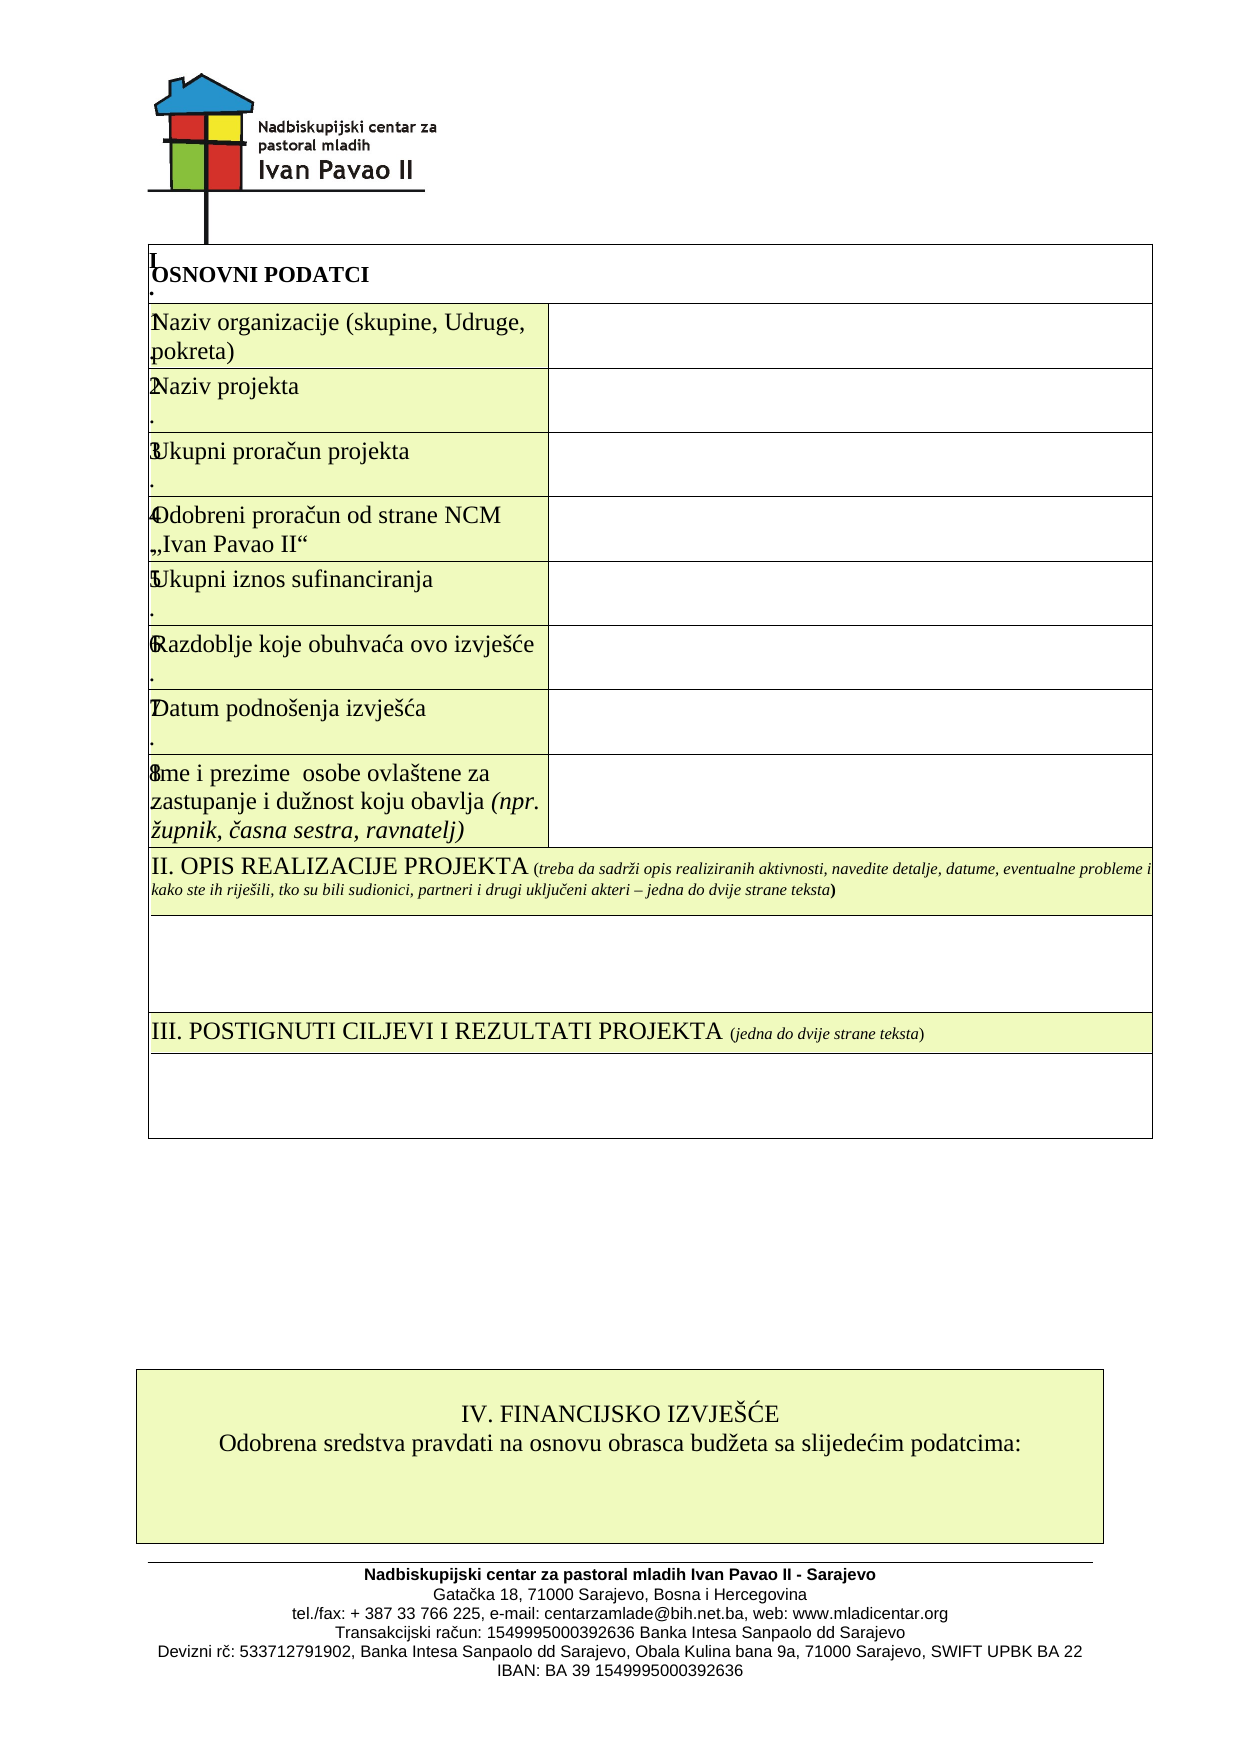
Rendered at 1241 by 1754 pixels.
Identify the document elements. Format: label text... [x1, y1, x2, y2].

table_cell [549, 304, 1152, 367]
table_cell [549, 497, 1152, 561]
table_cell III. POSTIGNUTI CILJEVI I REZULTATI PROJEKTA (jedna do dvije strane teksta) [151, 1013, 1152, 1052]
table_cell [151, 916, 1152, 1012]
table_cell Ukupni iznos sufinanciranja [151, 562, 548, 625]
table_cell [549, 690, 1152, 754]
table_cell [549, 562, 1152, 625]
table_cell Ime i prezime osobe ovlaštene za zastupanje i dužnost koju obavlja (npr. župnik, časna sestra, ravnatelj) [151, 755, 548, 847]
table_cell Odobreni proračun od strane NCM „Ivan Pavao II“ [151, 497, 548, 561]
table_cell II. OPIS REALIZACIJE PROJEKTA (treba da sadrži opis realiziranih aktivnosti, navedite detalje, datume, eventualne probleme i kako ste ih riješili, tko su bili sudionici, partneri i drugi uključeni akteri – jedna do dvije strane teksta) [151, 848, 1152, 915]
table_header OSNOVNI PODATCI [151, 245, 1152, 303]
table_cell Ukupni proračun projekta [151, 433, 548, 496]
picture [147, 73, 437, 244]
table_cell Datum podnošenja izvješća [151, 690, 548, 754]
table_header IV. FINANCIJSKO IZVJEŠĆE Odobrena sredstva pravdati na osnovu obrasca budžeta sa slijedećim podatcima: [137, 1370, 1103, 1543]
table_cell Naziv organizacije (skupine, Udruge, pokreta) [151, 304, 548, 367]
table_cell [151, 1054, 1152, 1138]
table_cell [549, 626, 1152, 689]
table_cell [549, 433, 1152, 496]
table_cell [549, 369, 1152, 432]
table_cell Naziv projekta [151, 369, 548, 432]
table_cell Razdoblje koje obuhvaća ovo izvješće [151, 626, 548, 689]
table_cell [549, 755, 1152, 847]
